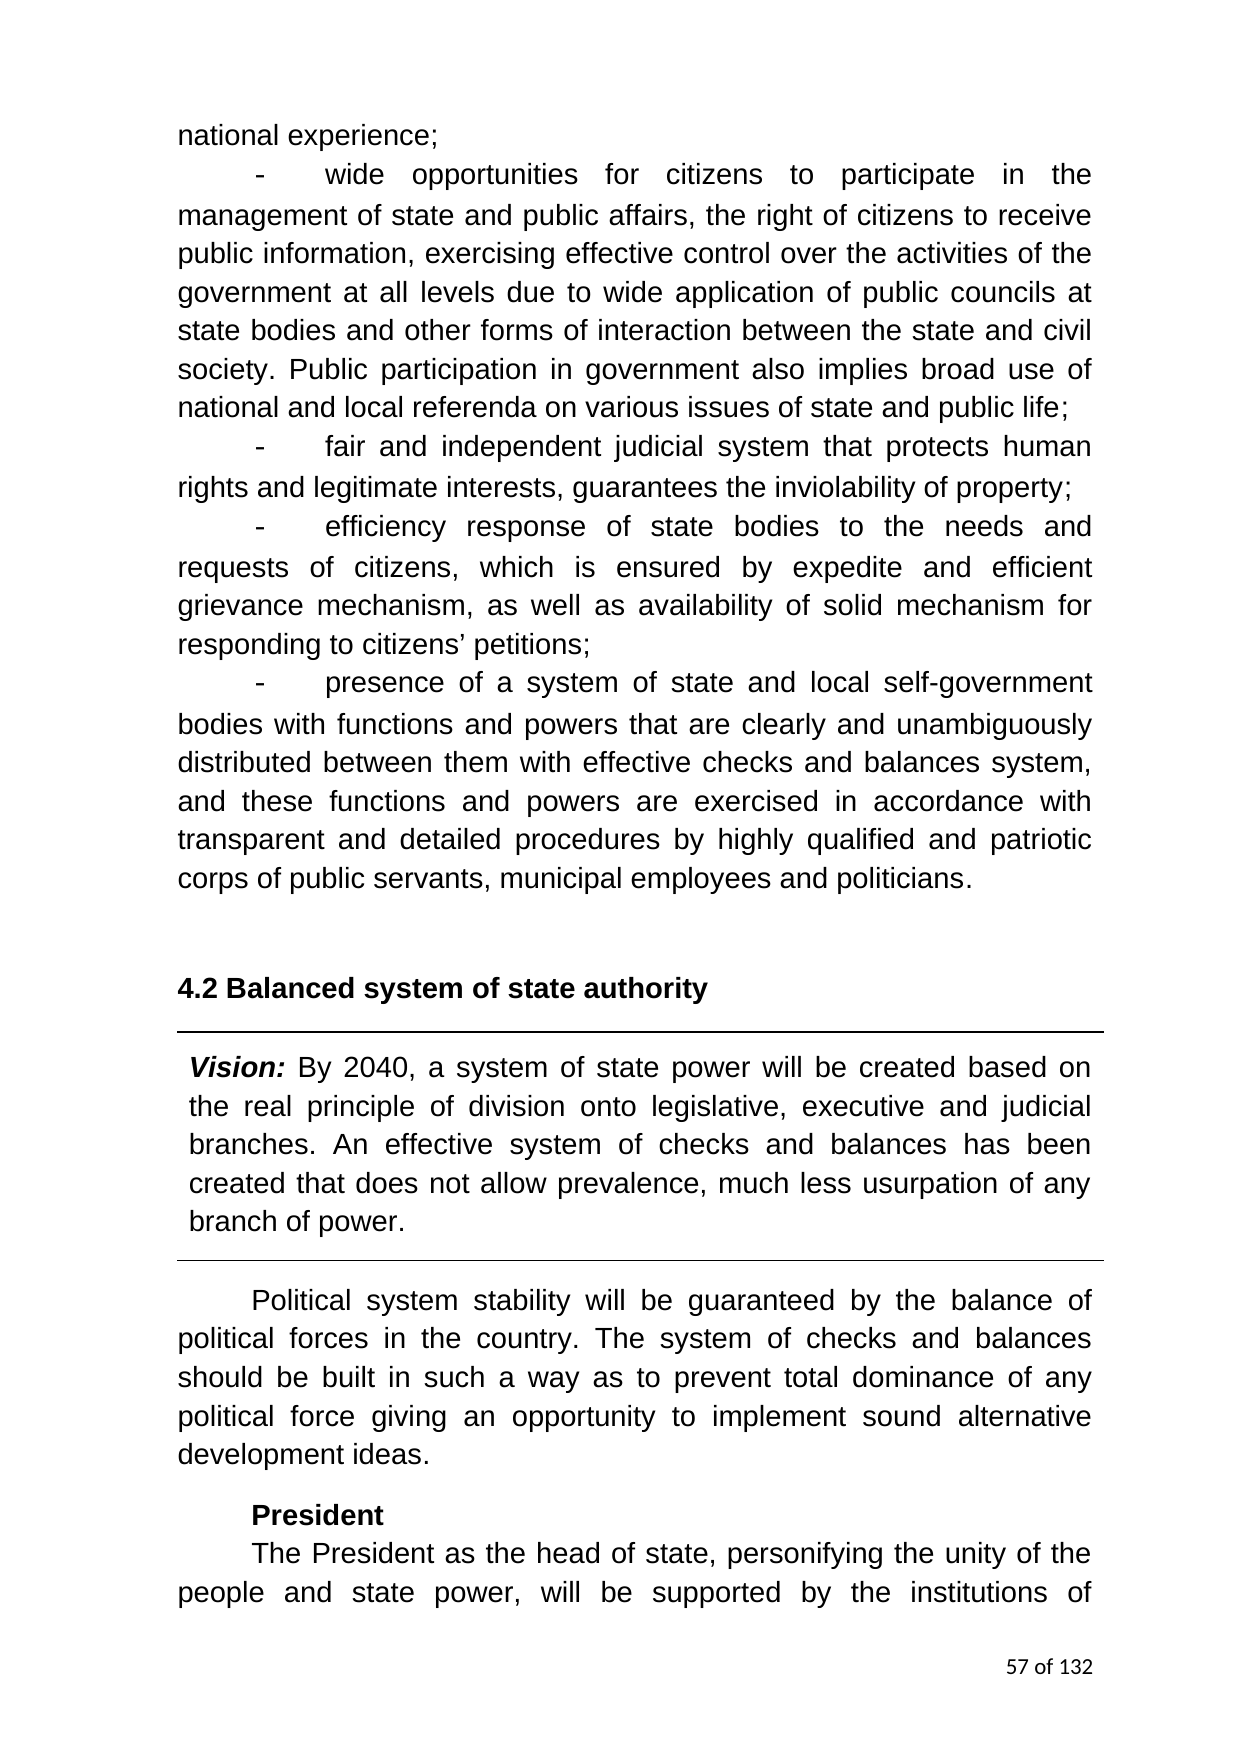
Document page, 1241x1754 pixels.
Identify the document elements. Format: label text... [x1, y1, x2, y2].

list efficiency response of state bodies to the needs and requests of citizens, which is ensured by expedite and efficient grievance mechanism, as well as availability of solid mechanism for responding to citizens’ petitions; [177, 509, 1093, 661]
table_header Vision: By 2040, a system of state power will be created based on the real principle of division onto legislative, executive and judicial branches. An effective system of checks and balances has been created that does not allow prevalence, much less usurpation of any branch of power. [177, 1033, 1104, 1260]
subtitle 4.2 Balanced system of state authority [177, 971, 1093, 1004]
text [177, 1536, 1093, 1608]
text President [251, 1498, 1093, 1531]
list presence of a system of state and local self-government bodies with functions and powers that are clearly and unambiguously distributed between them with effective checks and balances system, and these functions and powers are exercised in accordance with transparent and detailed procedures by highly qualified and patriotic corps of public servants, municipal employees and politicians. [177, 666, 1093, 894]
list wide opportunities for citizens to participate in the management of state and public affairs, the right of citizens to receive public information, exercising effective control over the activities of the government at all levels due to wide application of public councils at state bodies and other forms of interaction between the state and civil society. Public participation in government also implies broad use of national and local referenda on various issues of state and public life; [177, 157, 1093, 424]
text Political system stability will be guaranteed by the balance of political forces in the country. The system of checks and balances should be built in such a way as to prevent total dominance of any political force giving an opportunity to implement sound alternative development ideas. [177, 1283, 1093, 1471]
list fair and independent judicial system that protects human rights and legitimate interests, guarantees the inviolability of property; [177, 429, 1093, 504]
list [177, 118, 1093, 152]
